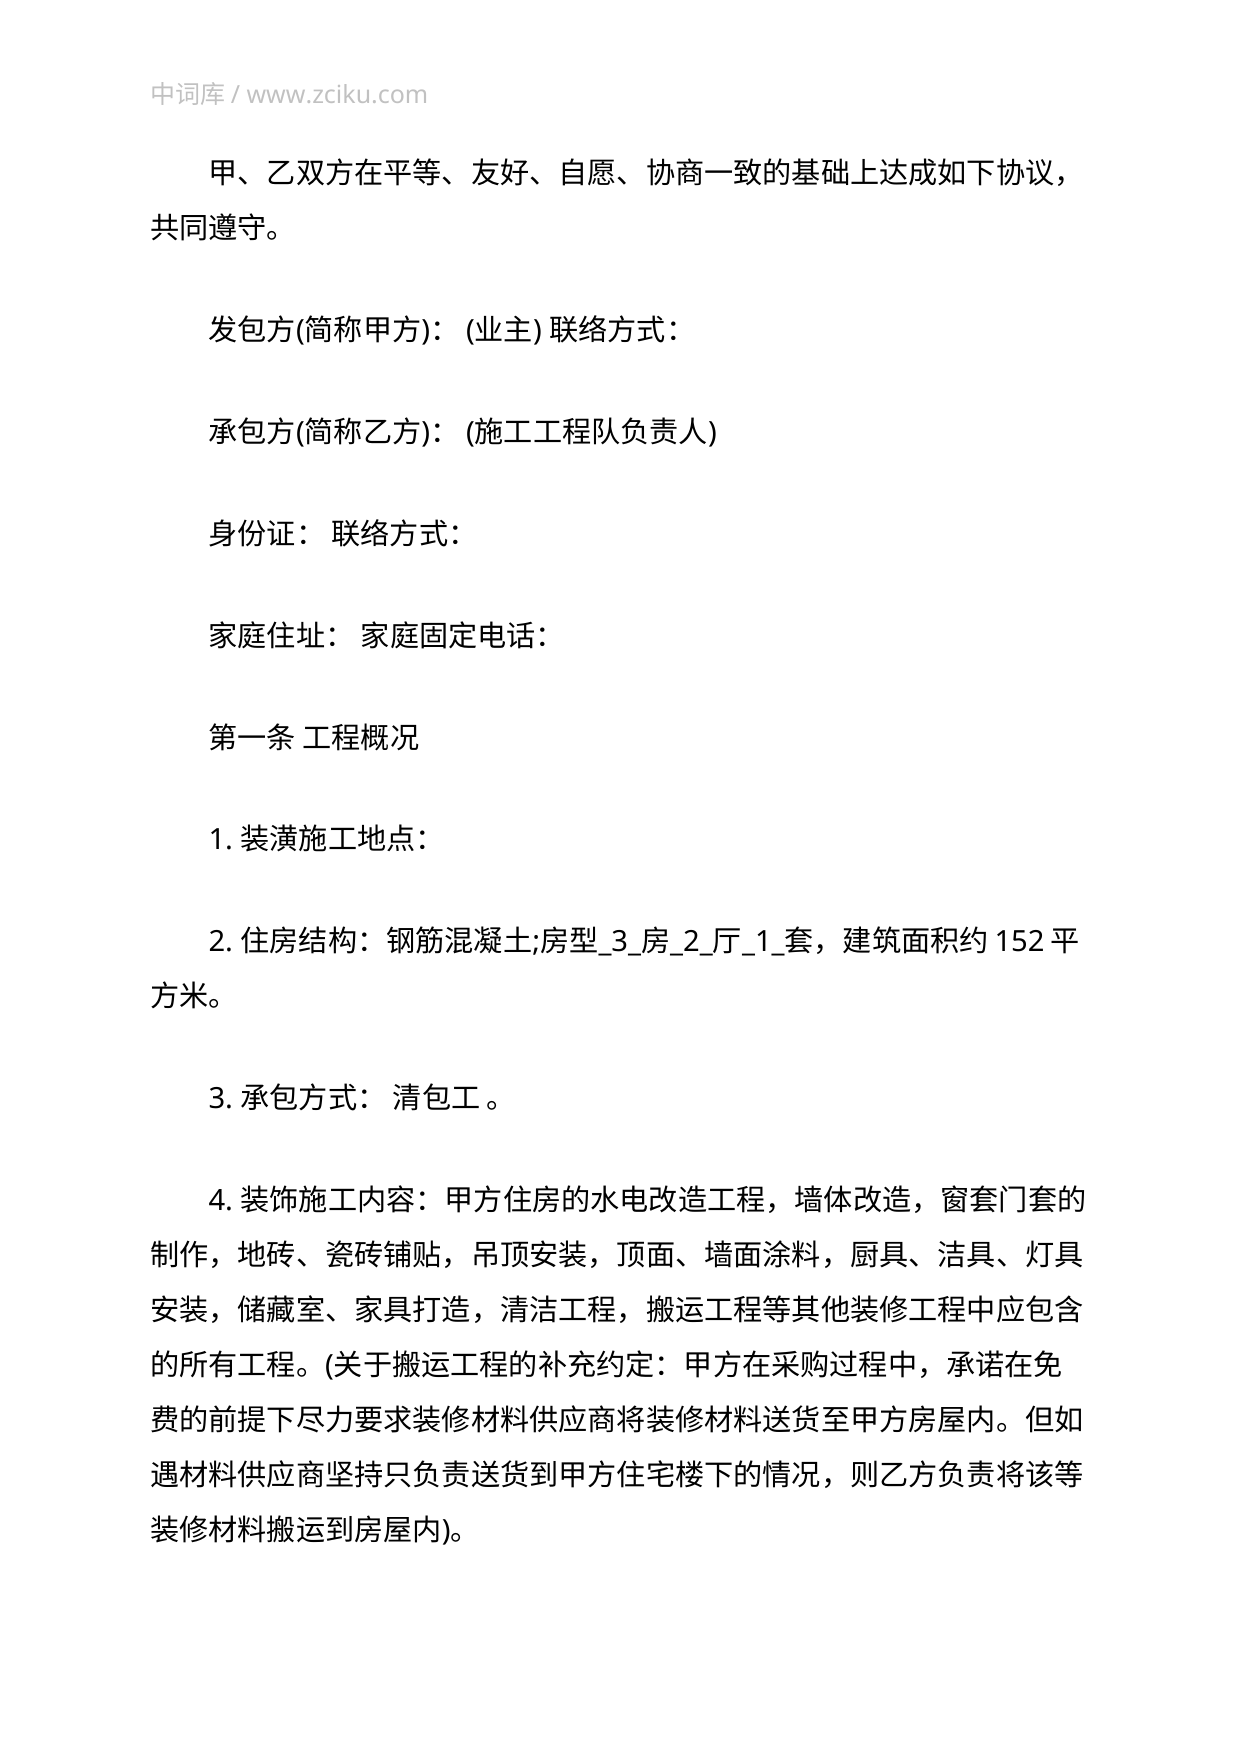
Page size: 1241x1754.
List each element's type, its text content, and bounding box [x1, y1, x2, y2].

text 承包方(简称乙方)： (施工工程队负责人) [150, 409, 1090, 451]
text 发包方(简称甲方)： (业主) 联络方式： [150, 307, 1090, 349]
text 3. 承包方式： 清包工 。 [150, 1075, 1090, 1117]
text 家庭住址： 家庭固定电话： [150, 612, 1090, 655]
text 身份证： 联络方式： [150, 511, 1090, 553]
text 2. 住房结构：钢筋混凝土;房型_3_房_2_厅_1_套，建筑面积约152平方米。 [150, 918, 1090, 1015]
text 4. 装饰施工内容：甲方住房的水电改造工程，墙体改造，窗套门套的制作，地砖、瓷砖铺贴，吊顶安装，顶面、墙面涂料，厨具、洁具、灯具安装，储藏室、家具打造，清洁工程，搬运工程等其他装修工程中应包含的所有工程。(关于搬运工程的补充约定：甲方在采购过程中，承诺在免费的前提下尽力要求装修材料供应商将装修材料送货至甲方房屋内。但如遇材料供应商坚持只负责送货到甲方住宅楼下的情况，则乙方负责将该等装修材料搬运到房屋内)。 [150, 1177, 1090, 1549]
text 第一条 工程概况 [150, 714, 1090, 756]
text 1. 装潢施工地点： [150, 816, 1090, 858]
text 甲、乙双方在平等、友好、自愿、协商一致的基础上达成如下协议，共同遵守。 [150, 150, 1090, 247]
